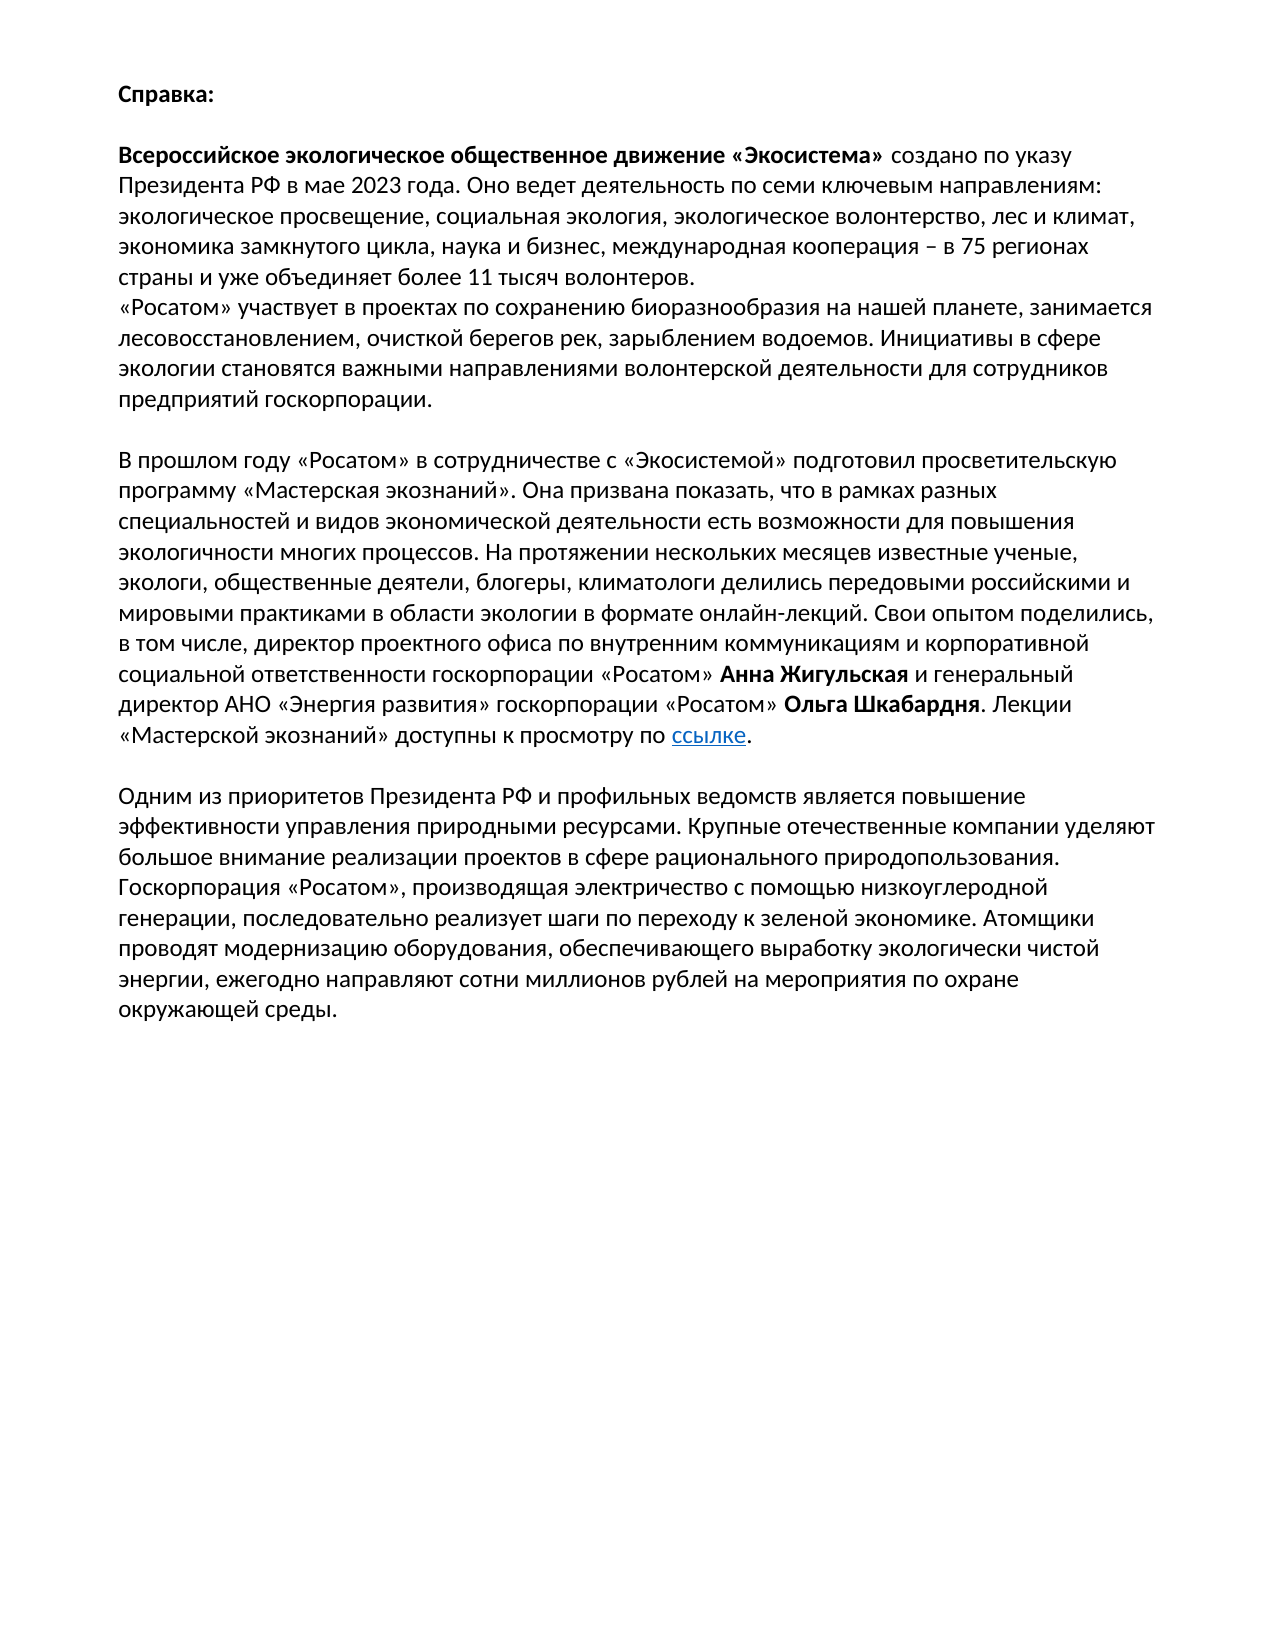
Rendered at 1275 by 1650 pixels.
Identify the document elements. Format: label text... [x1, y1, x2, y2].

text Всероссийское экологическое общественное движение «Экосистема» создано по указу Президента РФ в мае 2023 года. Оно ведет деятельность по семи ключевым направлениям: экологическое просвещение, социальная экология, экологическое волонтерство, лес и климат, экономика замкнутого цикла, наука и бизнес, международная кооперация – в 75 регионах страны и уже объединяет более 11 тысяч волонтеров. [118, 139, 1157, 291]
text Справка: [118, 78, 1157, 108]
text В прошлом году «Росатом» в сотрудничестве с «Экосистемой» подготовил просветительскую программу «Мастерская экознаний». Она призвана показать, что в рамках разных специальностей и видов экономической деятельности есть возможности для повышения экологичности многих процессов. На протяжении нескольких месяцев известные ученые, экологи, общественные деятели, блогеры, климатологи делились передовыми российскими и мировыми практиками в области экологии в формате онлайн-лекций. Свои опытом поделились, в том числе, директор проектного офиса по внутренним коммуникациям и корпоративной социальной ответственности госкорпорации «Росатом» Анна Жигульская и генеральный директор АНО «Энергия развития» госкорпорации «Росатом» Ольга Шкабардня. Лекции «Мастерской экознаний» доступны к просмотру по ссылке. [118, 444, 1157, 749]
text Одним из приоритетов Президента РФ и профильных ведомств является повышение эффективности управления природными ресурсами. Крупные отечественные компании уделяют большое внимание реализации проектов в сфере рационального природопользования. Госкорпорация «Росатом», производящая электричество с помощью низкоуглеродной генерации, последовательно реализует шаги по переходу к зеленой экономике. Атомщики проводят модернизацию оборудования, обеспечивающего выработку экологически чистой энергии, ежегодно направляют сотни миллионов рублей на мероприятия по охране окружающей среды. [118, 780, 1157, 1024]
text «Росатом» участвует в проектах по сохранению биоразнообразия на нашей планете, занимается лесовосстановлением, очисткой берегов рек, зарыблением водоемов. Инициативы в сфере экологии становятся важными направлениями волонтерской деятельности для сотрудников предприятий госкорпорации. [118, 291, 1157, 413]
